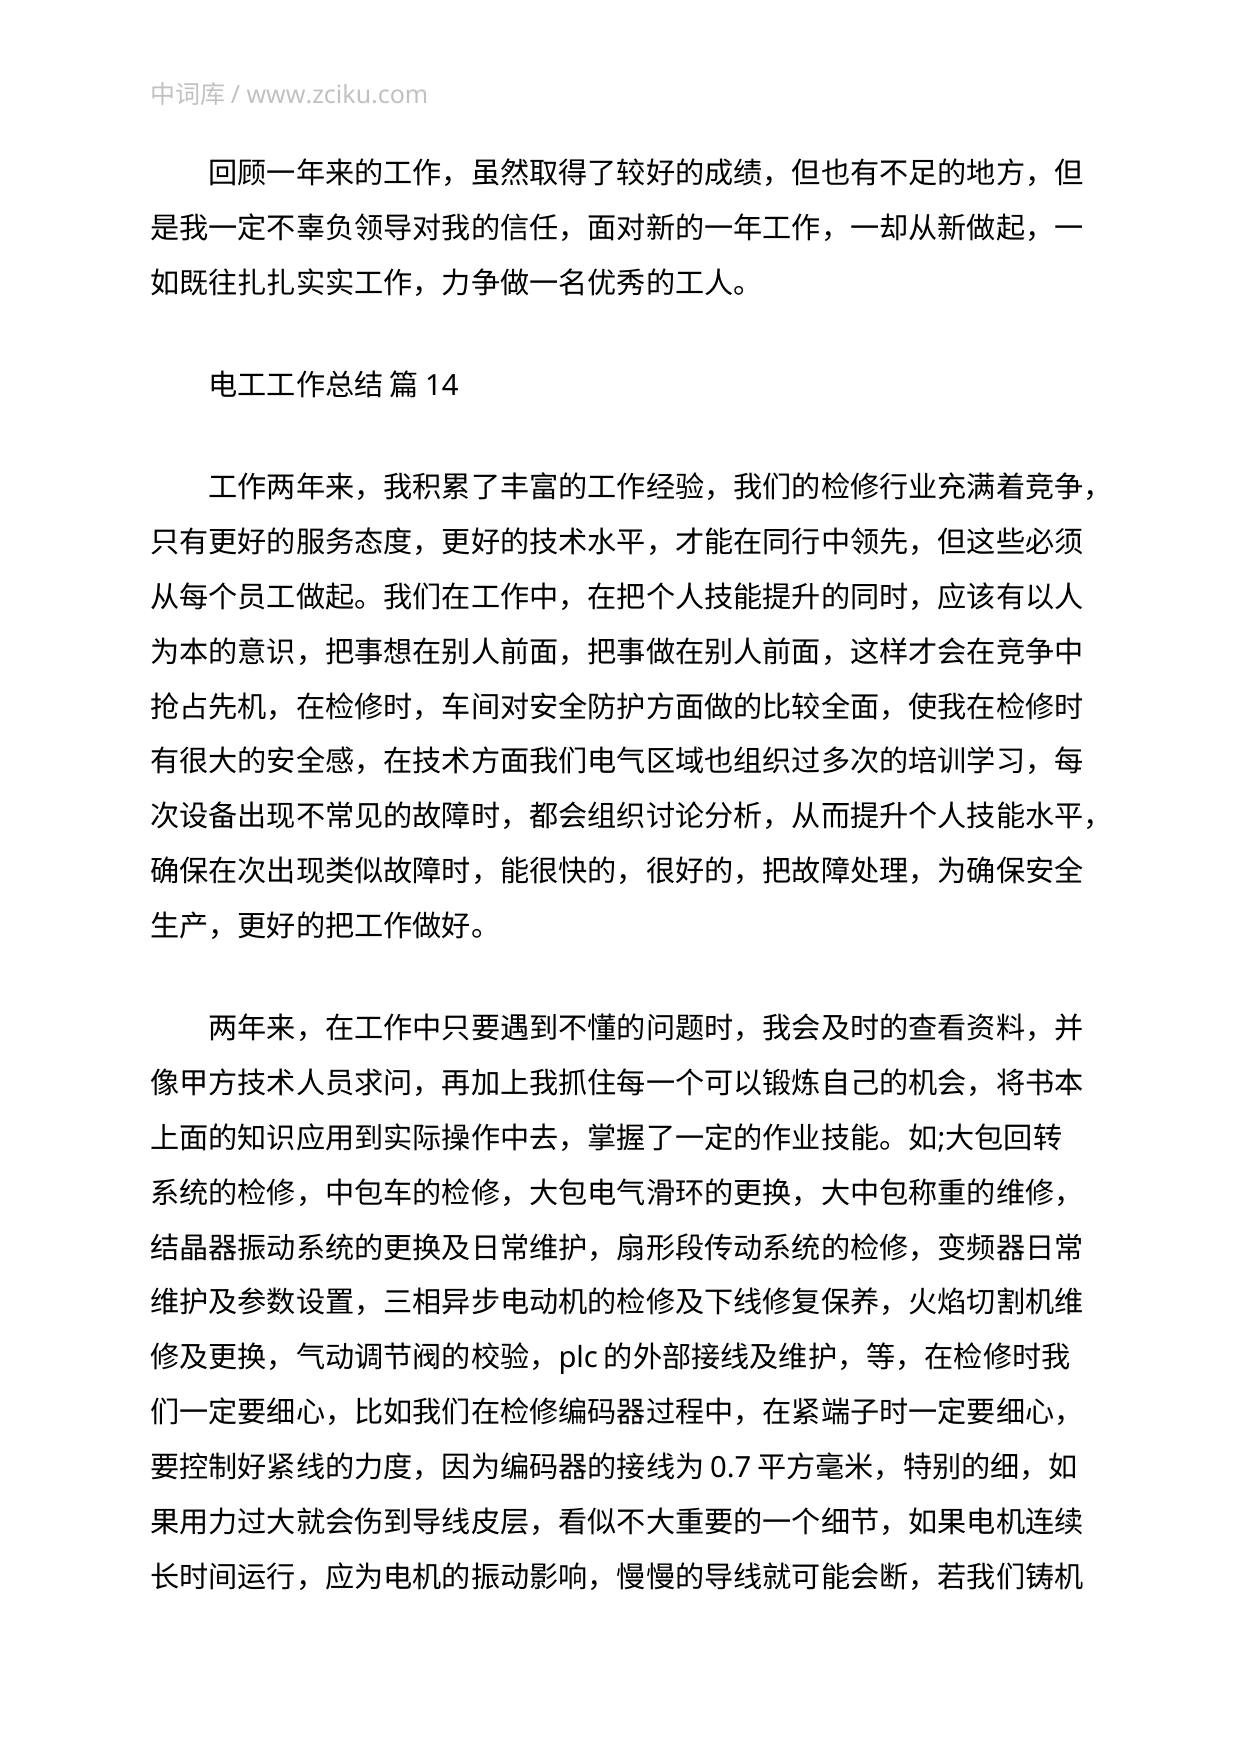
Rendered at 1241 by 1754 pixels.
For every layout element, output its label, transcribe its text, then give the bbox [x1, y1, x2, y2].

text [150, 1004, 1090, 1596]
text 工作两年来，我积累了丰富的工作经验，我们的检修行业充满着竞争，只有更好的服务态度，更好的技术水平，才能在同行中领先，但这些必须从每个员工做起。我们在工作中，在把个人技能提升的同时，应该有以人为本的意识，把事想在别人前面，把事做在别人前面，这样才会在竞争中抢占先机，在检修时，车间对安全防护方面做的比较全面，使我在检修时有很大的安全感，在技术方面我们电气区域也组织过多次的培训学习，每次设备出现不常见的故障时，都会组织讨论分析，从而提升个人技能水平，确保在次出现类似故障时，能很快的，很好的，把故障处理，为确保安全生产，更好的把工作做好。 [150, 463, 1090, 945]
text 回顾一年来的工作，虽然取得了较好的成绩，但也有不足的地方，但是我一定不辜负领导对我的信任，面对新的一年工作，一却从新做起，一如既往扎扎实实工作，力争做一名优秀的工人。 [150, 150, 1090, 302]
text 电工工作总结 篇14 [150, 362, 1090, 404]
